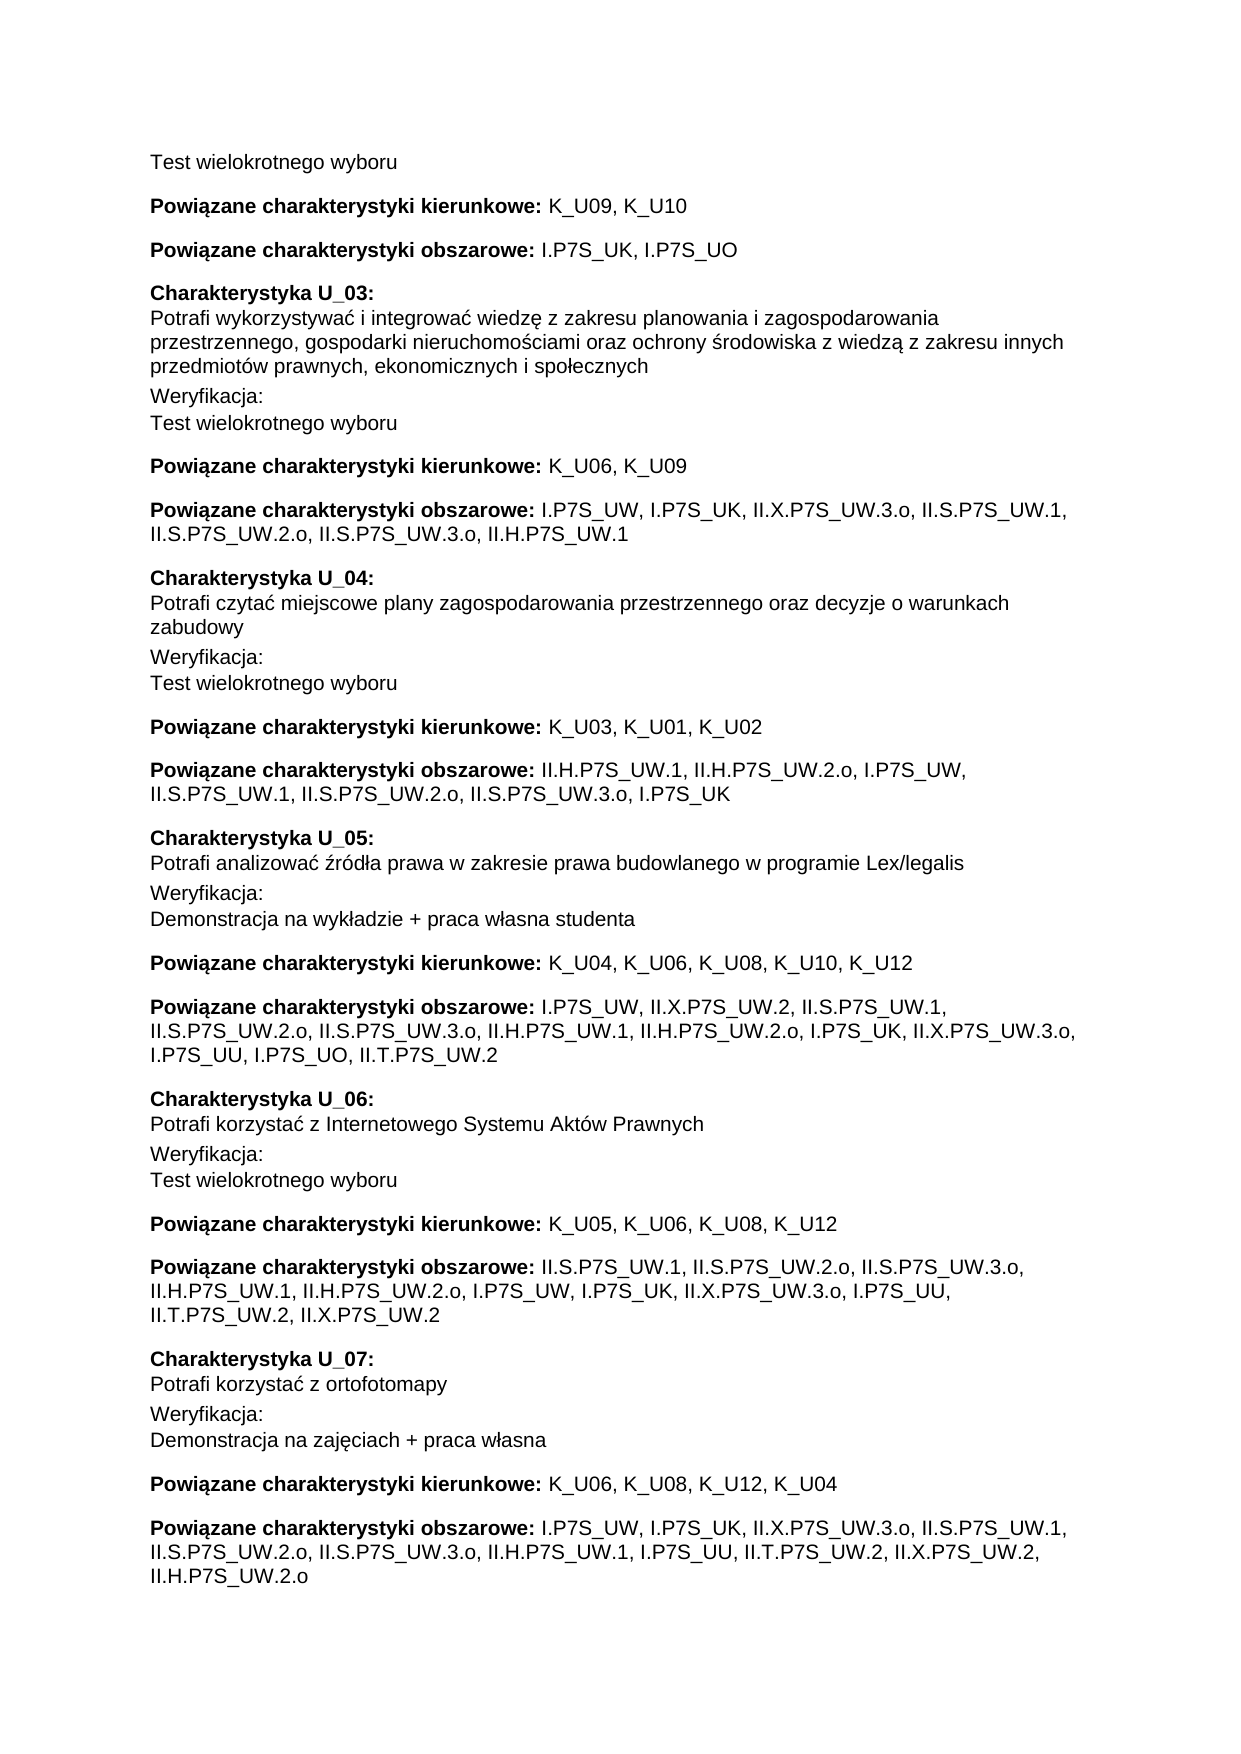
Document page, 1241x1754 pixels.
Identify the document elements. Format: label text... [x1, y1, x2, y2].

text Demonstracja na wykładzie + praca własna studenta [150, 907, 1090, 931]
text Potrafi korzystać z Internetowego Systemu Aktów Prawnych [150, 1111, 1090, 1135]
text Powiązane charakterystyki obszarowe: I.P7S_UW, II.X.P7S_UW.2, II.S.P7S_UW.1, II.S.P7S_UW.2.o, II.S.P7S_UW.3.o, II.H.P7S_UW.1, II.H.P7S_UW.2.o, I.P7S_UK, II.X.P7S_UW.3.o, I.P7S_UU, I.P7S_UO, II.T.P7S_UW.2 [150, 995, 1090, 1067]
text Powiązane charakterystyki kierunkowe: K_U06, K_U08, K_U12, K_U04 [150, 1472, 1090, 1496]
text Charakterystyka U_07: [150, 1347, 1090, 1371]
text Powiązane charakterystyki kierunkowe: K_U04, K_U06, K_U08, K_U10, K_U12 [150, 951, 1090, 975]
text Charakterystyka U_03: [150, 281, 1090, 305]
text Weryfikacja: [150, 1402, 1090, 1426]
text Test wielokrotnego wyboru [150, 410, 1090, 434]
text Powiązane charakterystyki obszarowe: I.P7S_UW, I.P7S_UK, II.X.P7S_UW.3.o, II.S.P7S_UW.1, II.S.P7S_UW.2.o, II.S.P7S_UW.3.o, II.H.P7S_UW.1 [150, 498, 1090, 546]
text Powiązane charakterystyki obszarowe: II.H.P7S_UW.1, II.H.P7S_UW.2.o, I.P7S_UW, II.S.P7S_UW.1, II.S.P7S_UW.2.o, II.S.P7S_UW.3.o, I.P7S_UK [150, 758, 1090, 806]
text Charakterystyka U_05: [150, 826, 1090, 850]
text Test wielokrotnego wyboru [150, 150, 1090, 174]
text Weryfikacja: [150, 881, 1090, 905]
text Weryfikacja: [150, 384, 1090, 408]
text Charakterystyka U_06: [150, 1086, 1090, 1110]
text Test wielokrotnego wyboru [150, 1168, 1090, 1192]
text Powiązane charakterystyki kierunkowe: K_U03, K_U01, K_U02 [150, 714, 1090, 738]
text Potrafi analizować źródła prawa w zakresie prawa budowlanego w programie Lex/legalis [150, 851, 1090, 875]
text Charakterystyka U_04: [150, 566, 1090, 589]
text Powiązane charakterystyki obszarowe: I.P7S_UW, I.P7S_UK, II.X.P7S_UW.3.o, II.S.P7S_UW.1, II.S.P7S_UW.2.o, II.S.P7S_UW.3.o, II.H.P7S_UW.1, I.P7S_UU, II.T.P7S_UW.2, II.X.P7S_UW.2, II.H.P7S_UW.2.o [150, 1516, 1090, 1587]
text Powiązane charakterystyki kierunkowe: K_U06, K_U09 [150, 454, 1090, 478]
text Weryfikacja: [150, 1142, 1090, 1166]
text Powiązane charakterystyki kierunkowe: K_U09, K_U10 [150, 194, 1090, 218]
text Weryfikacja: [150, 645, 1090, 669]
text Powiązane charakterystyki kierunkowe: K_U05, K_U06, K_U08, K_U12 [150, 1211, 1090, 1235]
text Powiązane charakterystyki obszarowe: II.S.P7S_UW.1, II.S.P7S_UW.2.o, II.S.P7S_UW.3.o, II.H.P7S_UW.1, II.H.P7S_UW.2.o, I.P7S_UW, I.P7S_UK, II.X.P7S_UW.3.o, I.P7S_UU, II.T.P7S_UW.2, II.X.P7S_UW.2 [150, 1255, 1090, 1327]
text Potrafi czytać miejscowe plany zagospodarowania przestrzennego oraz decyzje o warunkach zabudowy [150, 591, 1090, 638]
text Potrafi wykorzystywać i integrować wiedzę z zakresu planowania i zagospodarowania przestrzennego, gospodarki nieruchomościami oraz ochrony środowiska z wiedzą z zakresu innych przedmiotów prawnych, ekonomicznych i społecznych [150, 306, 1090, 378]
text Test wielokrotnego wyboru [150, 671, 1090, 695]
text Powiązane charakterystyki obszarowe: I.P7S_UK, I.P7S_UO [150, 237, 1090, 261]
text Demonstracja na zajęciach + praca własna [150, 1428, 1090, 1452]
text Potrafi korzystać z ortofotomapy [150, 1372, 1090, 1396]
